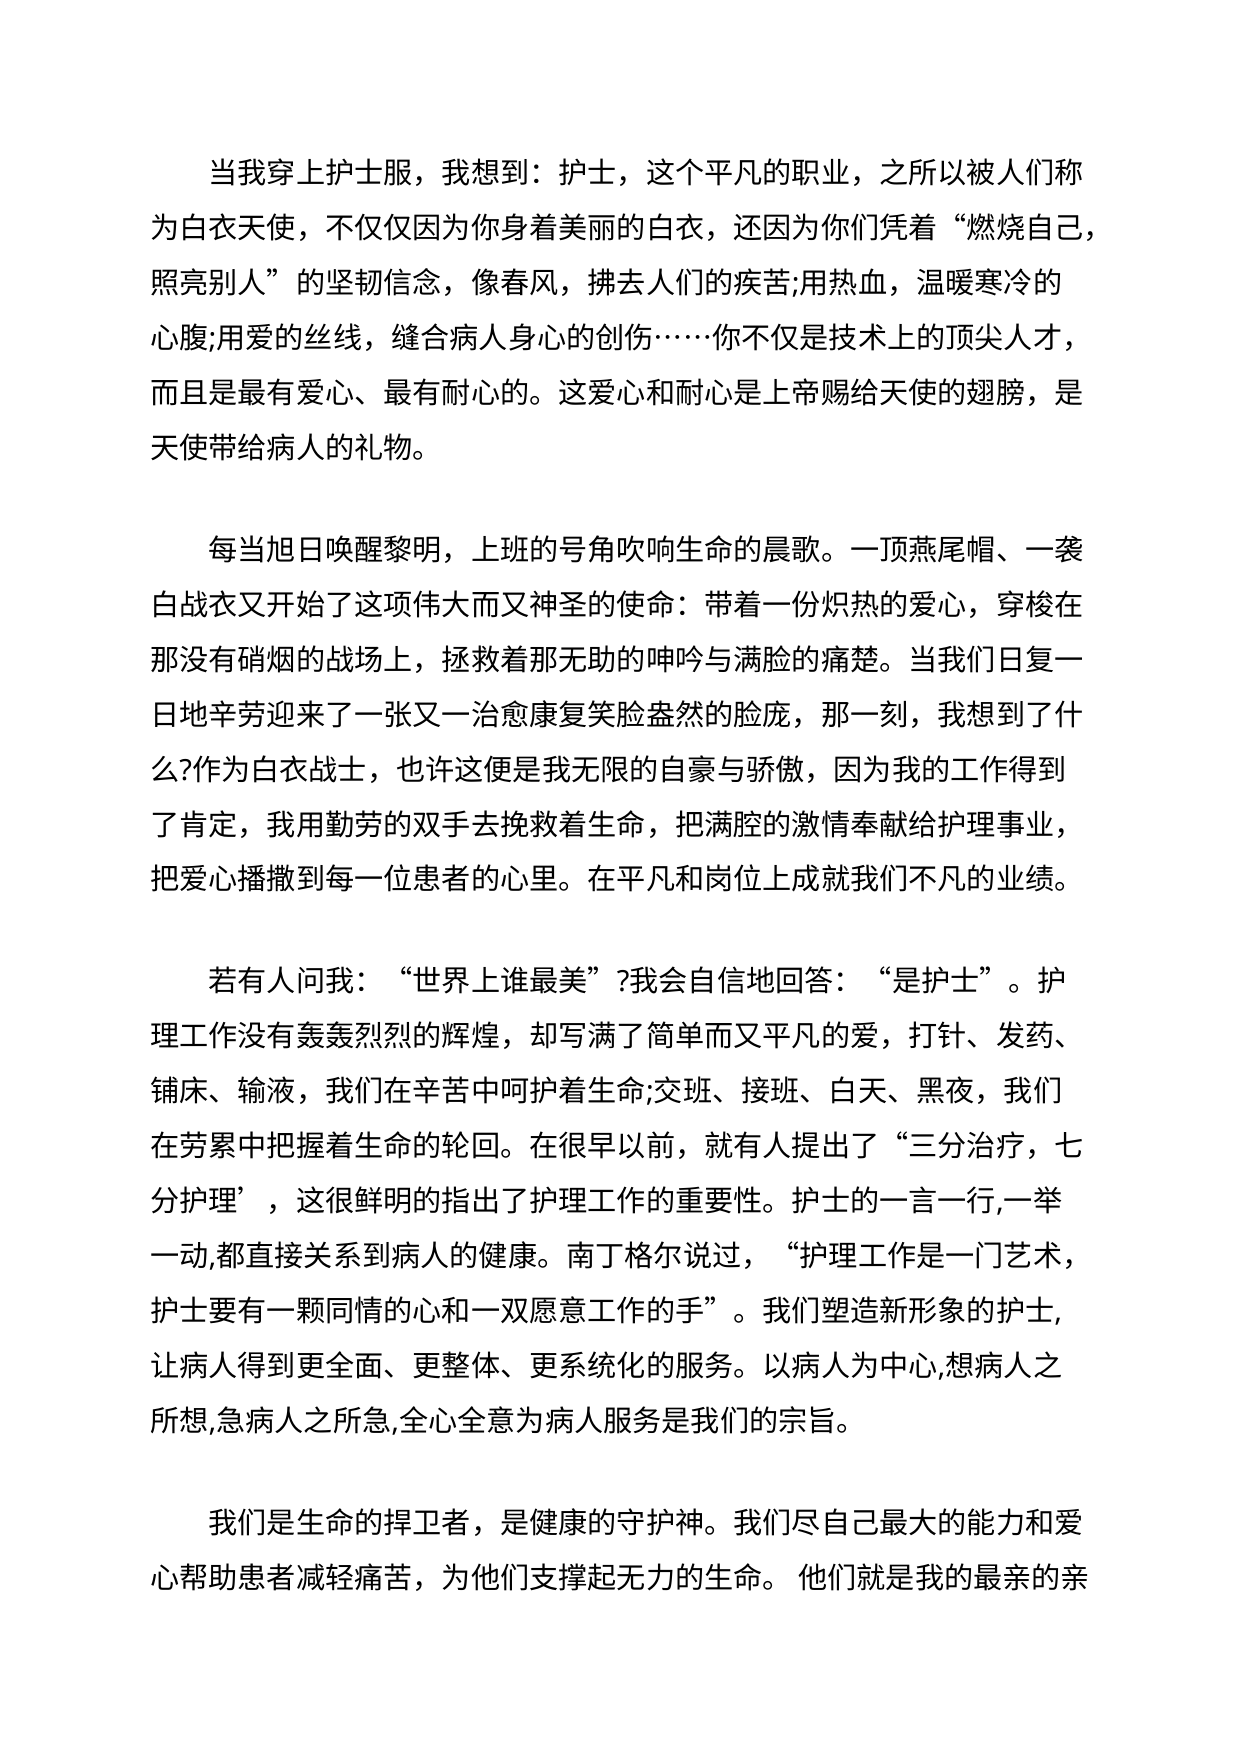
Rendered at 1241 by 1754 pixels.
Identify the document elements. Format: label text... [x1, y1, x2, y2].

text 若有人问我：“世界上谁最美”?我会自信地回答：“是护士”。护理工作没有轰轰烈烈的辉煌，却写满了简单而又平凡的爱，打针、发药、铺床、输液，我们在辛苦中呵护着生命;交班、接班、白天、黑夜，我们在劳累中把握着生命的轮回。在很早以前，就有人提出了“三分治疗，七分护理’，这很鲜明的指出了护理工作的重要性。护士的一言一行,一举一动,都直接关系到病人的健康。南丁格尔说过，“护理工作是一门艺术，护士要有一颗同情的心和一双愿意工作的手”。我们塑造新形象的护士,让病人得到更全面、更整体、更系统化的服务。以病人为中心,想病人之所想,急病人之所急,全心全意为病人服务是我们的宗旨。 [150, 958, 1090, 1440]
text 每当旭日唤醒黎明，上班的号角吹响生命的晨歌。一顶燕尾帽、一袭白战衣又开始了这项伟大而又神圣的使命：带着一份炽热的爱心，穿梭在那没有硝烟的战场上，拯救着那无助的呻吟与满脸的痛楚。当我们日复一日地辛劳迎来了一张又一治愈康复笑脸盎然的脸庞，那一刻，我想到了什么?作为白衣战士，也许这便是我无限的自豪与骄傲，因为我的工作得到了肯定，我用勤劳的双手去挽救着生命，把满腔的激情奉献给护理事业，把爱心播撒到每一位患者的心里。在平凡和岗位上成就我们不凡的业绩。 [150, 526, 1090, 898]
text 当我穿上护士服，我想到：护士，这个平凡的职业，之所以被人们称为白衣天使，不仅仅因为你身着美丽的白衣，还因为你们凭着“燃烧自己，照亮别人”的坚韧信念，像春风，拂去人们的疾苦;用热血，温暖寒冷的心腹;用爱的丝线，缝合病人身心的创伤……你不仅是技术上的顶尖人才，而且是最有爱心、最有耐心的。这爱心和耐心是上帝赐给天使的翅膀，是天使带给病人的礼物。 [150, 150, 1090, 467]
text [150, 1499, 1090, 1597]
